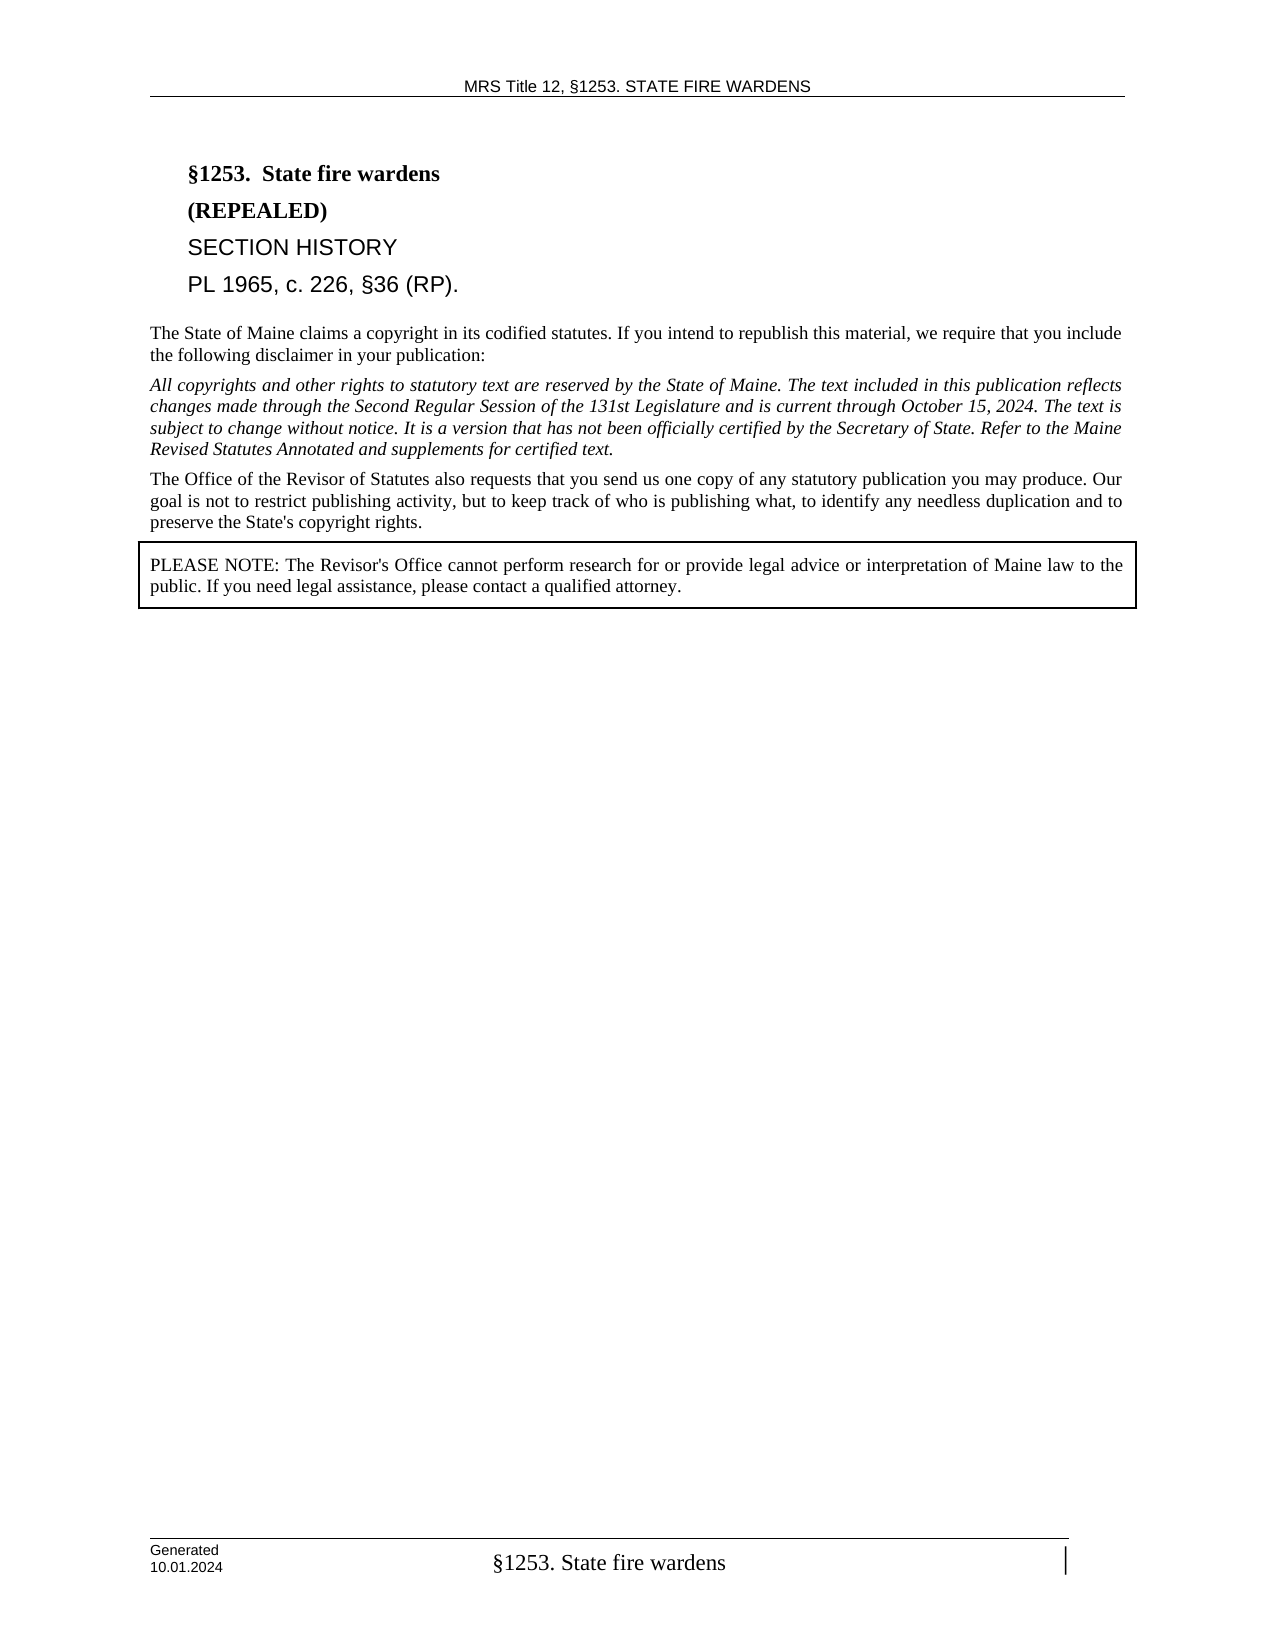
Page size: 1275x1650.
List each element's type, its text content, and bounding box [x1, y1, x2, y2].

text SECTION HISTORY [187, 234, 1125, 260]
text §1253. State fire wardens [187, 160, 1125, 187]
text All copyrights and other rights to statutory text are reserved by the State of Maine. The text included in this publication reflects changes made through the Second Regular Session of the 131st Legislature and is current through October 15, 2024 . The text is subject to change without notice. It is a version that has not been officially certified by the Secretary of State. Refer to the Maine Revised Statutes Annotated and supplements for certified text. [150, 373, 1125, 460]
text PL 1965, c. 226, §36 (RP). [187, 271, 1125, 297]
text PLEASE NOTE: The Revisor's Office cannot perform research for or provide legal advice or interpretation of Maine law to the public. If you need legal assistance, please contact a qualified attorney. [140, 543, 1135, 607]
text The Office of the Revisor of Statutes also requests that you send us one copy of any statutory publication you may produce. Our goal is not to restrict publishing activity, but to keep track of who is publishing what, to identify any needless duplication and to preserve the State's copyright rights. [150, 468, 1125, 533]
text (REPEALED) [187, 197, 1125, 223]
text The State of Maine claims a copyright in its codified statutes. If you intend to republish this material, we require that you include the following disclaimer in your publication: [150, 322, 1125, 365]
